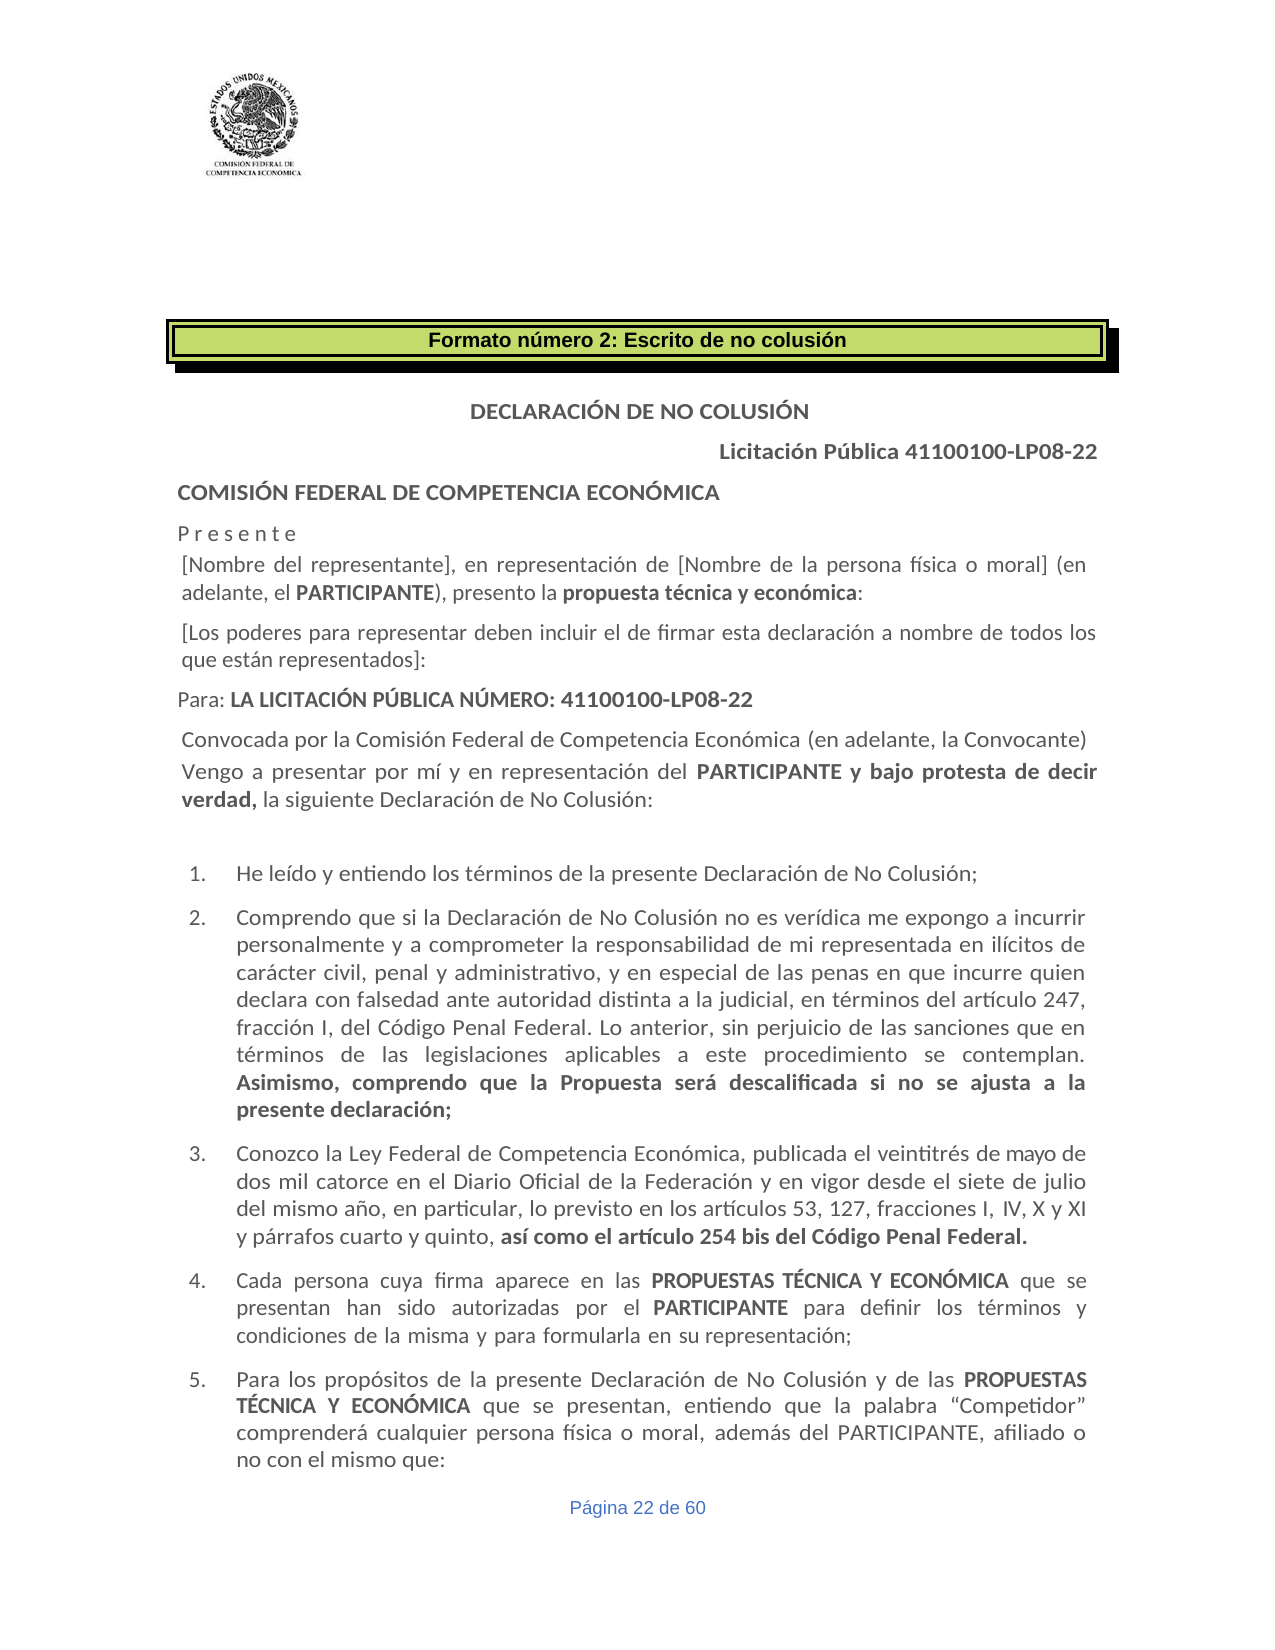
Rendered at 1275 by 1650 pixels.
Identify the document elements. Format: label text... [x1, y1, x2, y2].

text [Los poderes para representar deben incluir el de firmar esta declaración a nombre de todos los que están representados]: [181, 618, 1098, 673]
text Formato número 2: Escrito de no colusión [169, 322, 1106, 361]
text Vengo a presentar por mí y en representación del PARTICIPANTE y bajo protesta de decir verdad, la siguiente Declaración de No Colusión: [181, 758, 1098, 813]
list Para los propósitos de la presente Declaración de No Colusión y de las PROPUESTAS TÉCNICA Y ECONÓMICA que se presentan, entiendo que la palabra “Competidor” comprenderá cualquier persona física o moral, además del PARTICIPANTE, afiliado o no con el mismo que: [189, 1366, 1087, 1473]
text Convocada por la Comisión Federal de Competencia Económica (en adelante, la Convocante) [181, 726, 1098, 754]
list Cada persona cuya firma aparece en las PROPUESTAS TÉCNICA Y ECONÓMICA que se presentan han sido autorizadas por el PARTICIPANTE para definir los términos y condiciones de la misma y para formularla en su representación; [189, 1267, 1087, 1349]
list Comprendo que si la Declaración de No Colusión no es verídica me expongo a incurrir personalmente y a comprometer la responsabilidad de mi representada en ilícitos de carácter civil, penal y administrativo, y en especial de las penas en que incurre quien declara con falsedad ante autoridad distinta a la judicial, en términos del artículo 247, fracción I, del Código Penal Federal. Lo anterior, sin perjuicio de las sanciones que en términos de las legislaciones aplicables a este procedimiento se contemplan. Asimismo, comprendo que la Propuesta será descalificada si no se ajusta a la presente declaración; [189, 903, 1087, 1123]
text P r e s e n t e [177, 519, 1098, 547]
text Licitación Pública 41100100-LP08-22 [177, 437, 1098, 465]
text Para: LA LICITACIÓN PÚBLICA NÚMERO: 41100100-LP08-22 [177, 686, 1098, 714]
text [Nombre del representante], en representación de [Nombre de la persona física o moral] (en adelante, el PARTICIPANTE), presento la propuesta técnica y económica: [181, 551, 1088, 606]
picture [188, 73, 322, 179]
list Conozco la Ley Federal de Competencia Económica, publicada el veintitrés de mayo de dos mil catorce en el Diario Oficial de la Federación y en vigor desde el siete de julio del mismo año, en particular, lo previsto en los artículos 53, 127, fracciones I, IV, X y XI y párrafos cuarto y quinto, así como el artículo 254 bis del Código Penal Federal. [189, 1140, 1087, 1250]
text DECLARACIÓN DE NO COLUSIÓN [181, 397, 1098, 425]
text COMISIÓN FEDERAL DE COMPETENCIA ECONÓMICA [177, 478, 1098, 506]
list He leído y entiendo los términos de la presente Declaración de No Colusión; [189, 859, 1098, 887]
